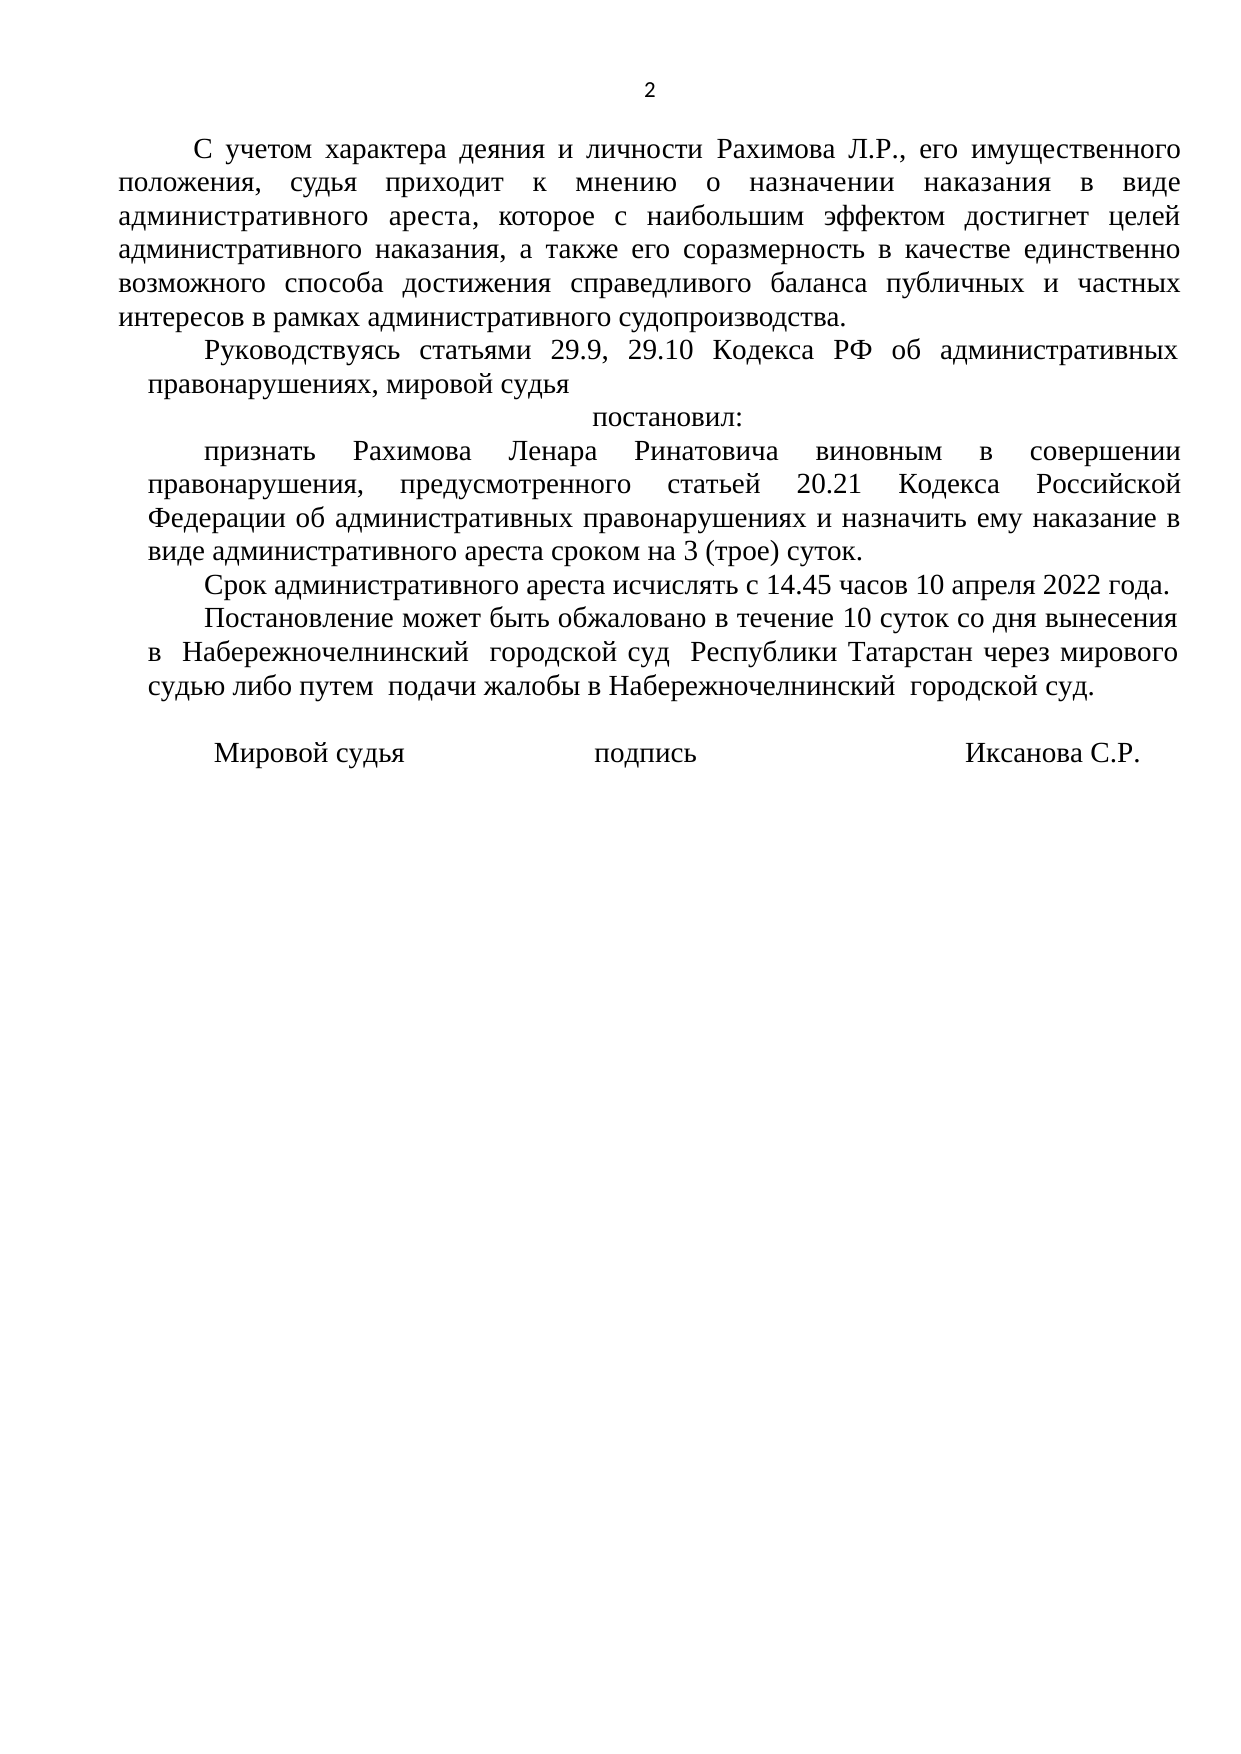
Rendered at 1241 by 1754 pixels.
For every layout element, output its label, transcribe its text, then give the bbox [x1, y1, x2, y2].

text постановил: [148, 399, 1179, 433]
text признать Рахимова Ленара Ринатовича виновным в совершении правонарушения, предусмотренного статьей 20.21 Кодекса Российской Федерации об административных правонарушениях и назначить ему наказание в виде административного ареста сроком на 3 (трое) суток. [148, 433, 1182, 567]
text Постановление может быть обжаловано в течение 10 суток со дня вынесения в Набережночелнинский городской суд Республики Татарстан через мирового судью либо путем подачи жалобы в Набережночелнинский городской суд. [148, 601, 1179, 701]
text Мировой судья подпись Иксанова С.Р. [118, 735, 1181, 768]
text Срок административного ареста исчислять с 14.45 часов 10 апреля 2022 года. [148, 567, 1179, 601]
text Руководствуясь статьями 29.9, 29.10 Кодекса РФ об административных правонарушениях, мировой судья [148, 332, 1179, 399]
text С учетом характера деяния и личности Рахимова Л.Р., его имущественного положения, судья приходит к мнению о назначении наказания в виде административного ареста, которое с наибольшим эффектом достигнет целей административного наказания, а также его соразмерность в качестве единственно возможного способа достижения справедливого баланса публичных и частных интересов в рамках административного судопроизводства. [118, 131, 1181, 332]
